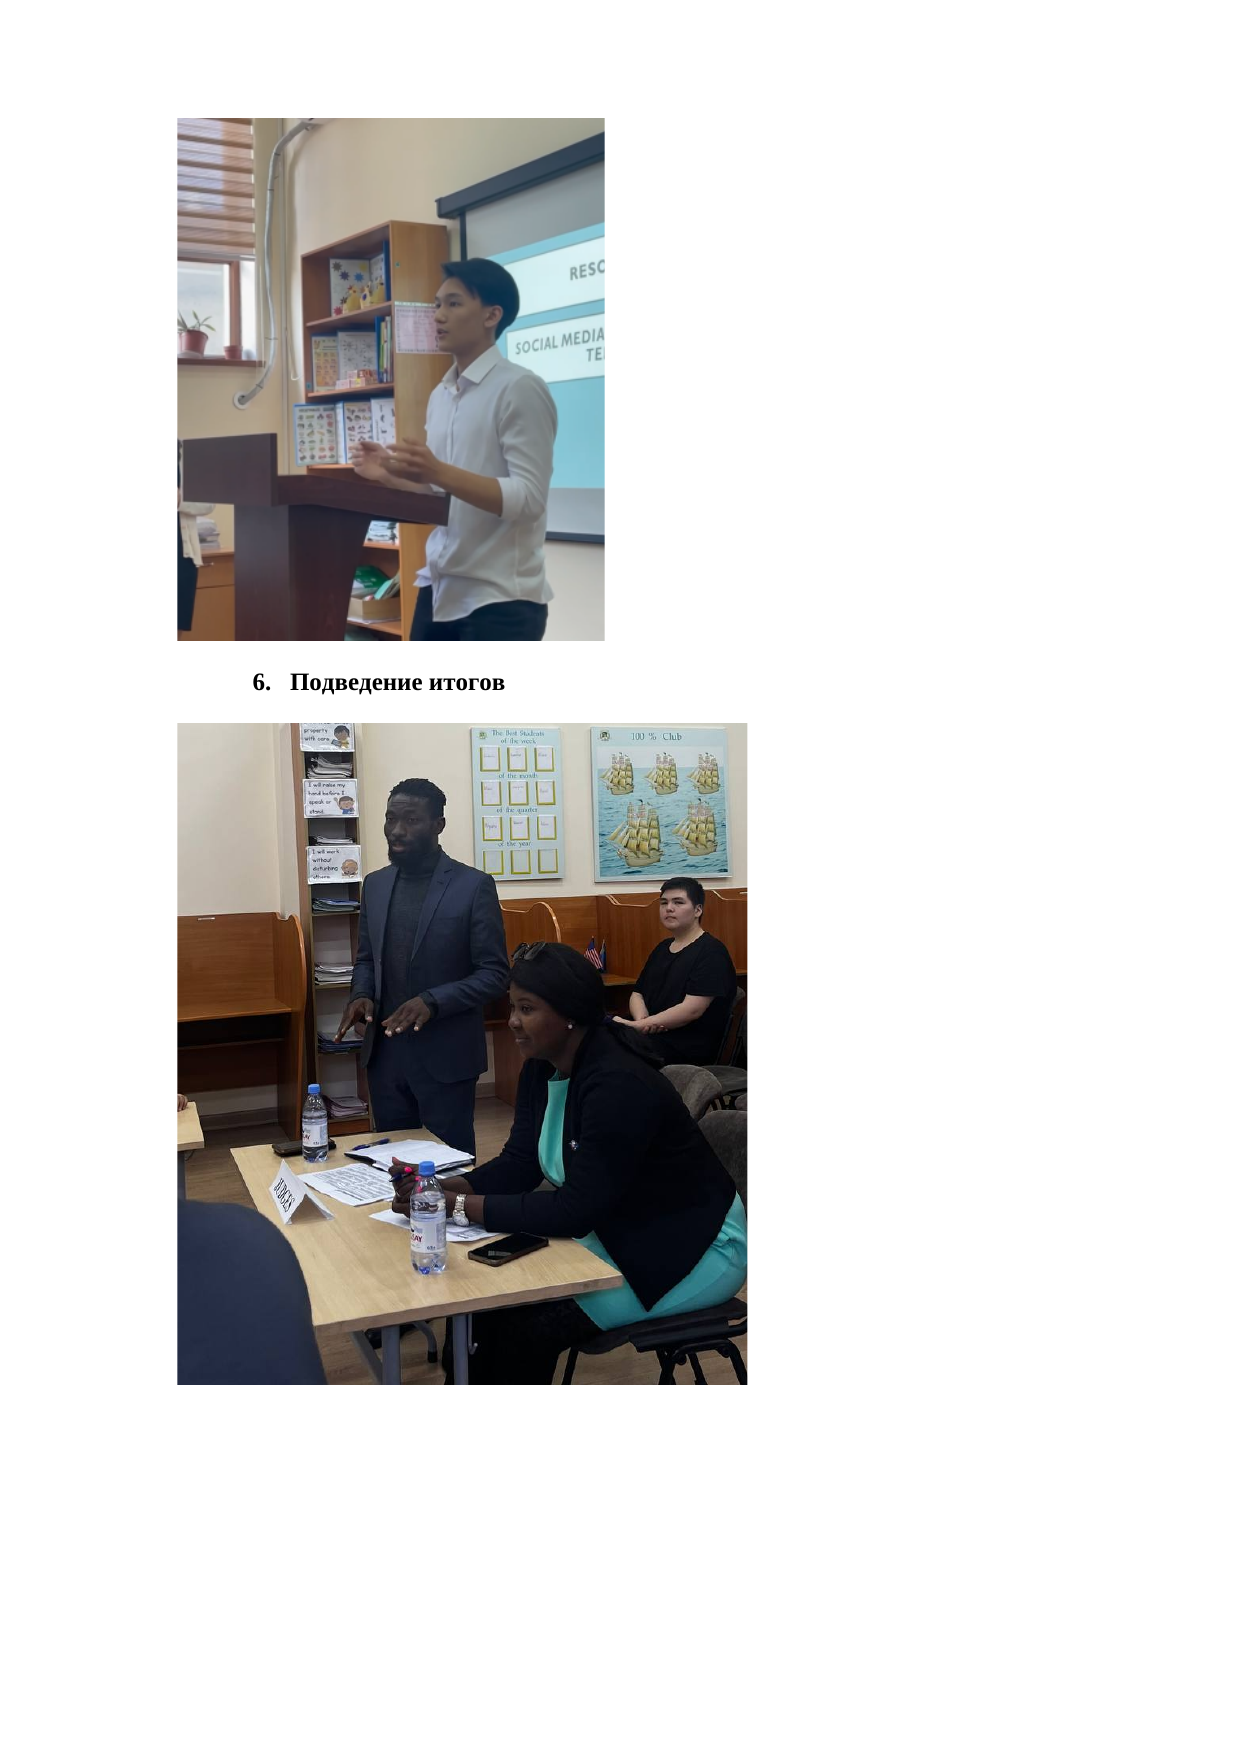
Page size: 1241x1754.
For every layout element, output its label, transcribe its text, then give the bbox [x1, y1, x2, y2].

picture [177, 723, 748, 1385]
list Подведение итогов [252, 667, 1167, 696]
picture [177, 118, 605, 641]
